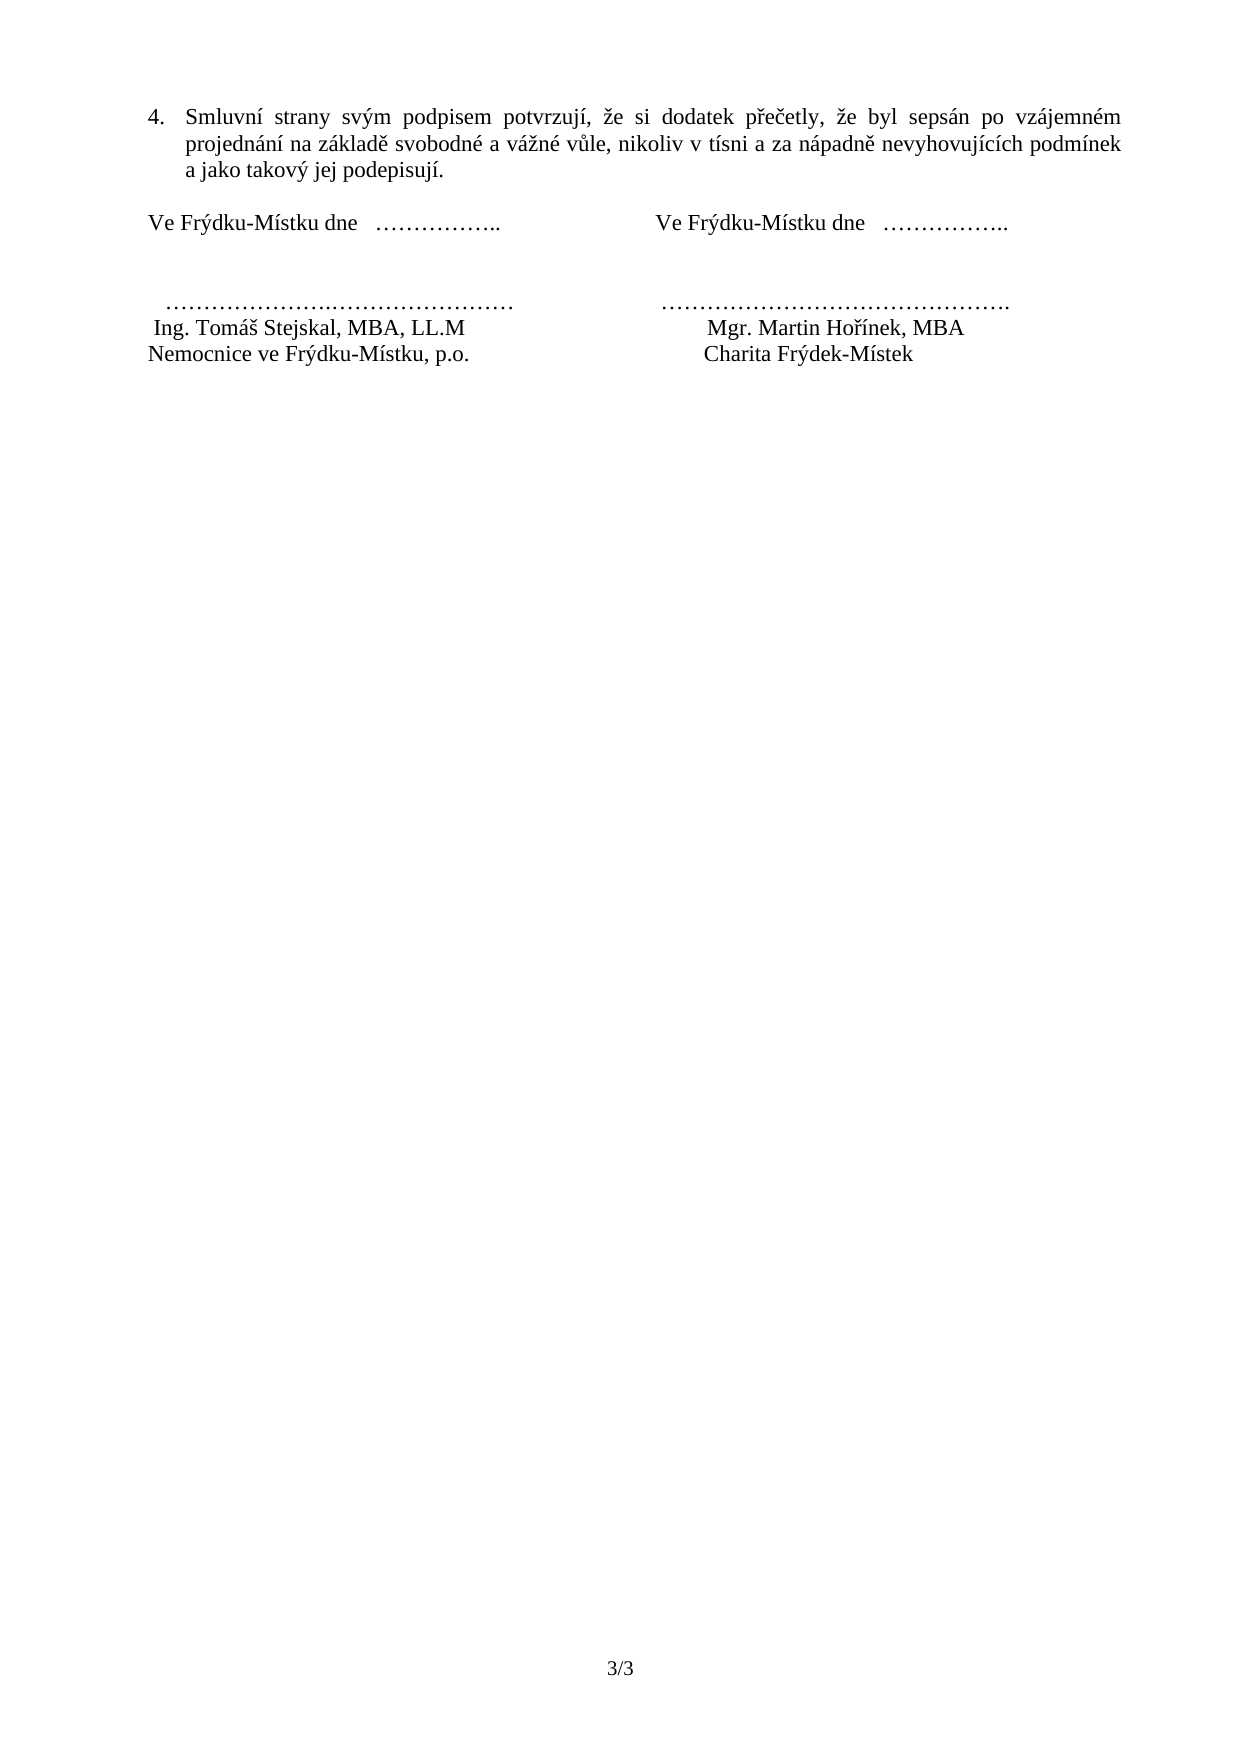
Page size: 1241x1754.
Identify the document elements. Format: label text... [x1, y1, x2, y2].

list Smluvní strany svým podpisem potvrzují, že si dodatek přečetly, že byl sepsán po vzájemném projednání na základě svobodné a vážné vůle, nikoliv v tísni a za nápadně nevyhovujících podmínek a jako takový jej podepisují. [148, 103, 1122, 182]
text Ve Frýdku-Místku dne …………….. Ve Frýdku-Místku dne …………….. [148, 209, 1122, 235]
text Ing. Tomáš Stejskal, MBA, LL.M Mgr. Martin Hořínek, MBA [148, 314, 1122, 341]
text ………………….…………………… ………………………………………. [148, 288, 1122, 314]
text Nemocnice ve Frýdku-Místku, p.o. Charita Frýdek-Místek [148, 341, 1122, 367]
